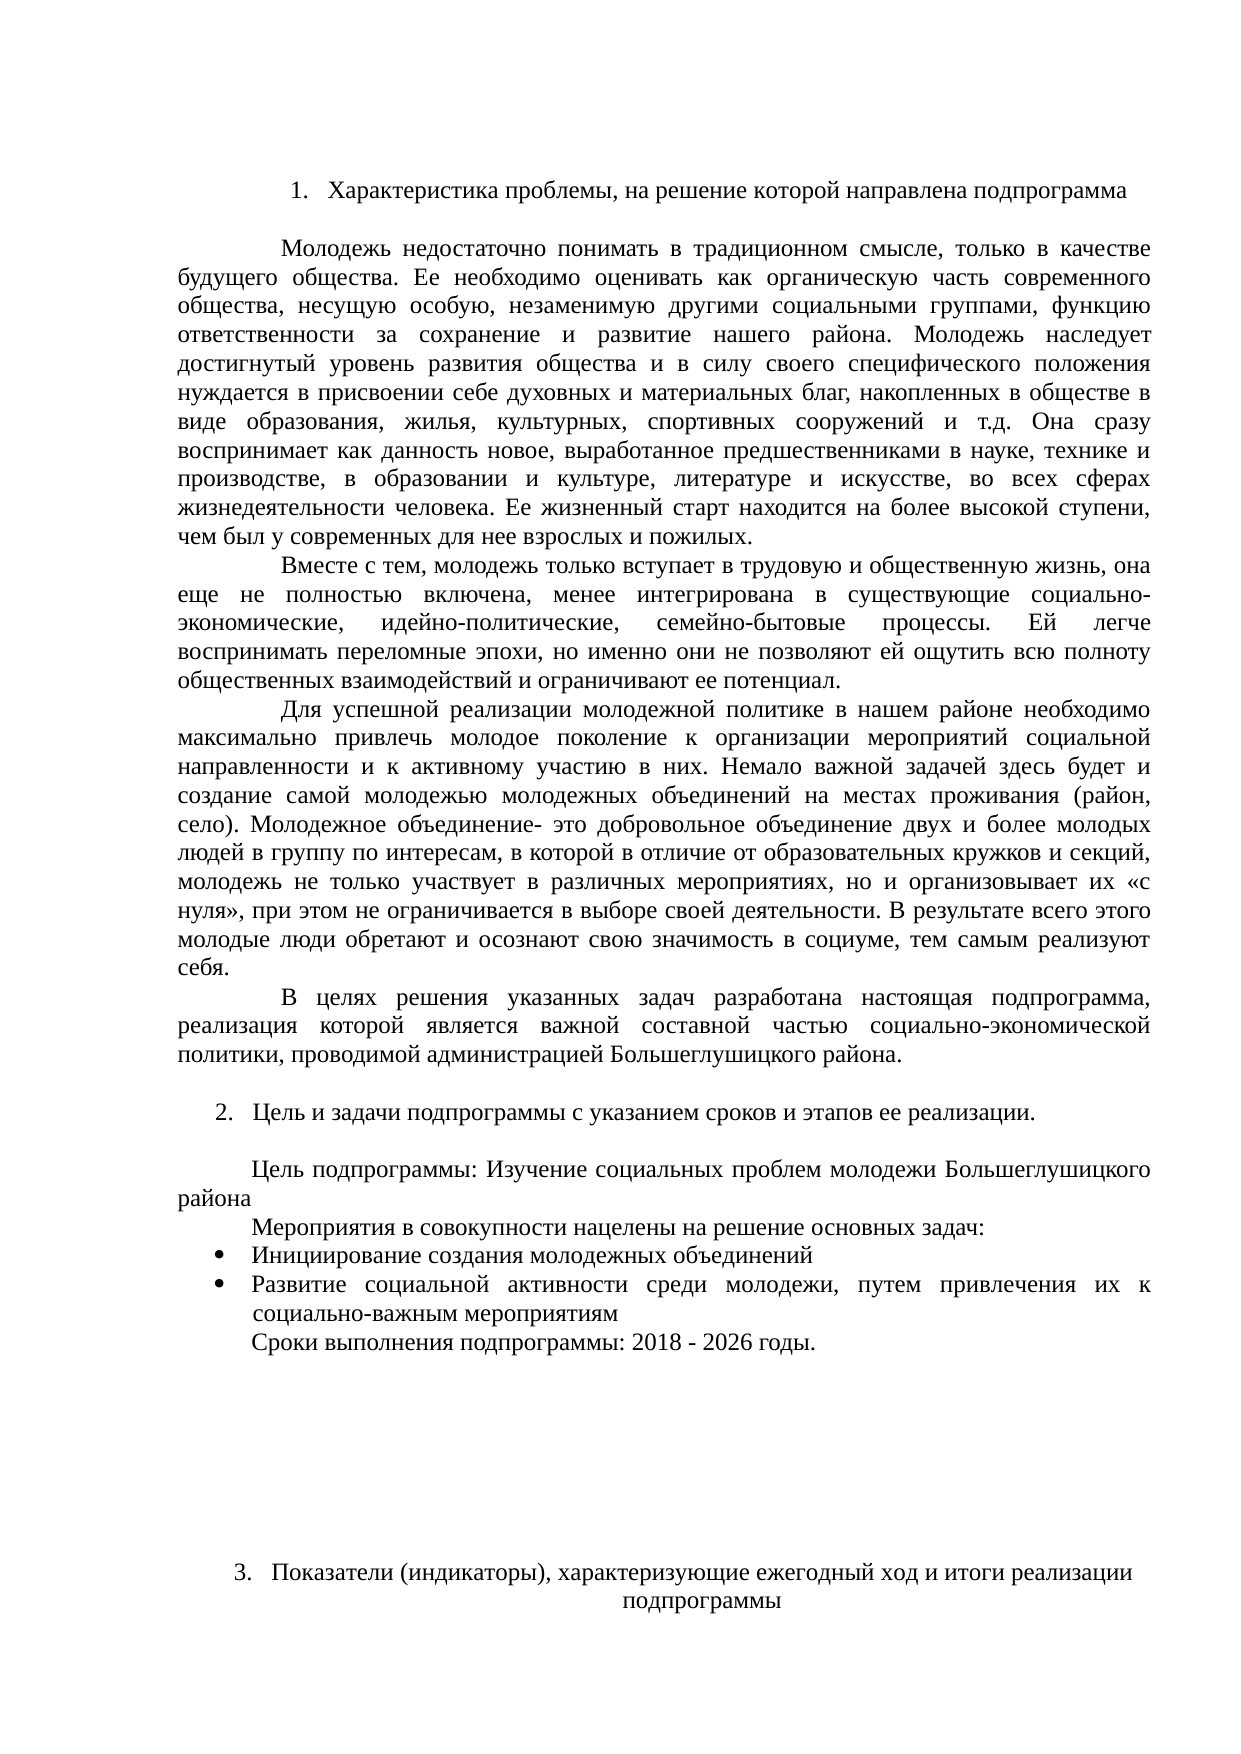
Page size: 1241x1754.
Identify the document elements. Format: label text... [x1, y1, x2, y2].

text Мероприятия в совокупности нацелены на решение основных задач: [177, 1212, 1152, 1240]
list Цель и задачи подпрограммы с указанием сроков и этапов ее реализации. [215, 1097, 1152, 1125]
title Молодежь недостаточно понимать в традиционном смысле, только в качестве будущего общества. Ее необходимо оценивать как органическую часть современного общества, несущую особую, незаменимую другими социальными группами, функцию ответственности за сохранение и развитие нашего района. Молодежь наследует достигнутый уровень развития общества и в силу своего специфического положения нуждается в присвоении себе духовных и материальных благ, накопленных в обществе в виде образования, жилья, культурных, спортивных сооружений и т.д. Она сразу воспринимает как данность новое, выработанное предшественниками в науке, технике и производстве, в образовании и культуре, литературе и искусстве, во всех сферах жизнедеятельности человека. Ее жизненный старт находится на более высокой ступени, чем был у современных для нее взрослых и пожилых. [177, 233, 1152, 550]
list Развитие социальной активности среди молодежи, путем привлечения их к социально-важным мероприятиям [215, 1269, 1152, 1327]
title В целях решения указанных задач разработана настоящая подпрограмма, реализация которой является важной составной частью социально-экономической политики, проводимой администрацией Большеглушицкого района. [177, 982, 1152, 1068]
title Для успешной реализации молодежной политике в нашем районе необходимо максимально привлечь молодое поколение к организации мероприятий социальной направленности и к активному участию в них. Немало важной задачей здесь будет и создание самой молодежью молодежных объединений на местах проживания (район, село). Молодежное объединение- это добровольное объединение двух и более молодых людей в группу по интересам, в которой в отличие от образовательных кружков и секций, молодежь не только участвует в различных мероприятиях, но и организовывает их «с нуля», при этом не ограничивается в выборе своей деятельности. В результате всего этого молодые люди обретают и осознают свою значимость в социуме, тем самым реализуют себя. [177, 694, 1152, 982]
title Вместе с тем, молодежь только вступает в трудовую и общественную жизнь, она еще не полностью включена, менее интегрирована в существующие социально-экономические, идейно-политические, семейно-бытовые процессы. Ей легче воспринимать переломные эпохи, но именно они не позволяют ей ощутить всю полноту общественных взаимодействий и ограничивают ее потенциал. [177, 550, 1152, 694]
list Характеристика проблемы, на решение которой направлена подпрограмма [290, 176, 1152, 204]
list Инициирование создания молодежных объединений [215, 1240, 1152, 1269]
text Цель подпрограммы: Изучение социальных проблем молодежи Большеглушицкого района [177, 1154, 1152, 1212]
text Сроки выполнения подпрограммы: 2018 - 2026 годы. [177, 1327, 1152, 1355]
list Показатели (индикаторы), характеризующие ежегодный ход и итоги реализации подпрограммы [215, 1557, 1152, 1614]
